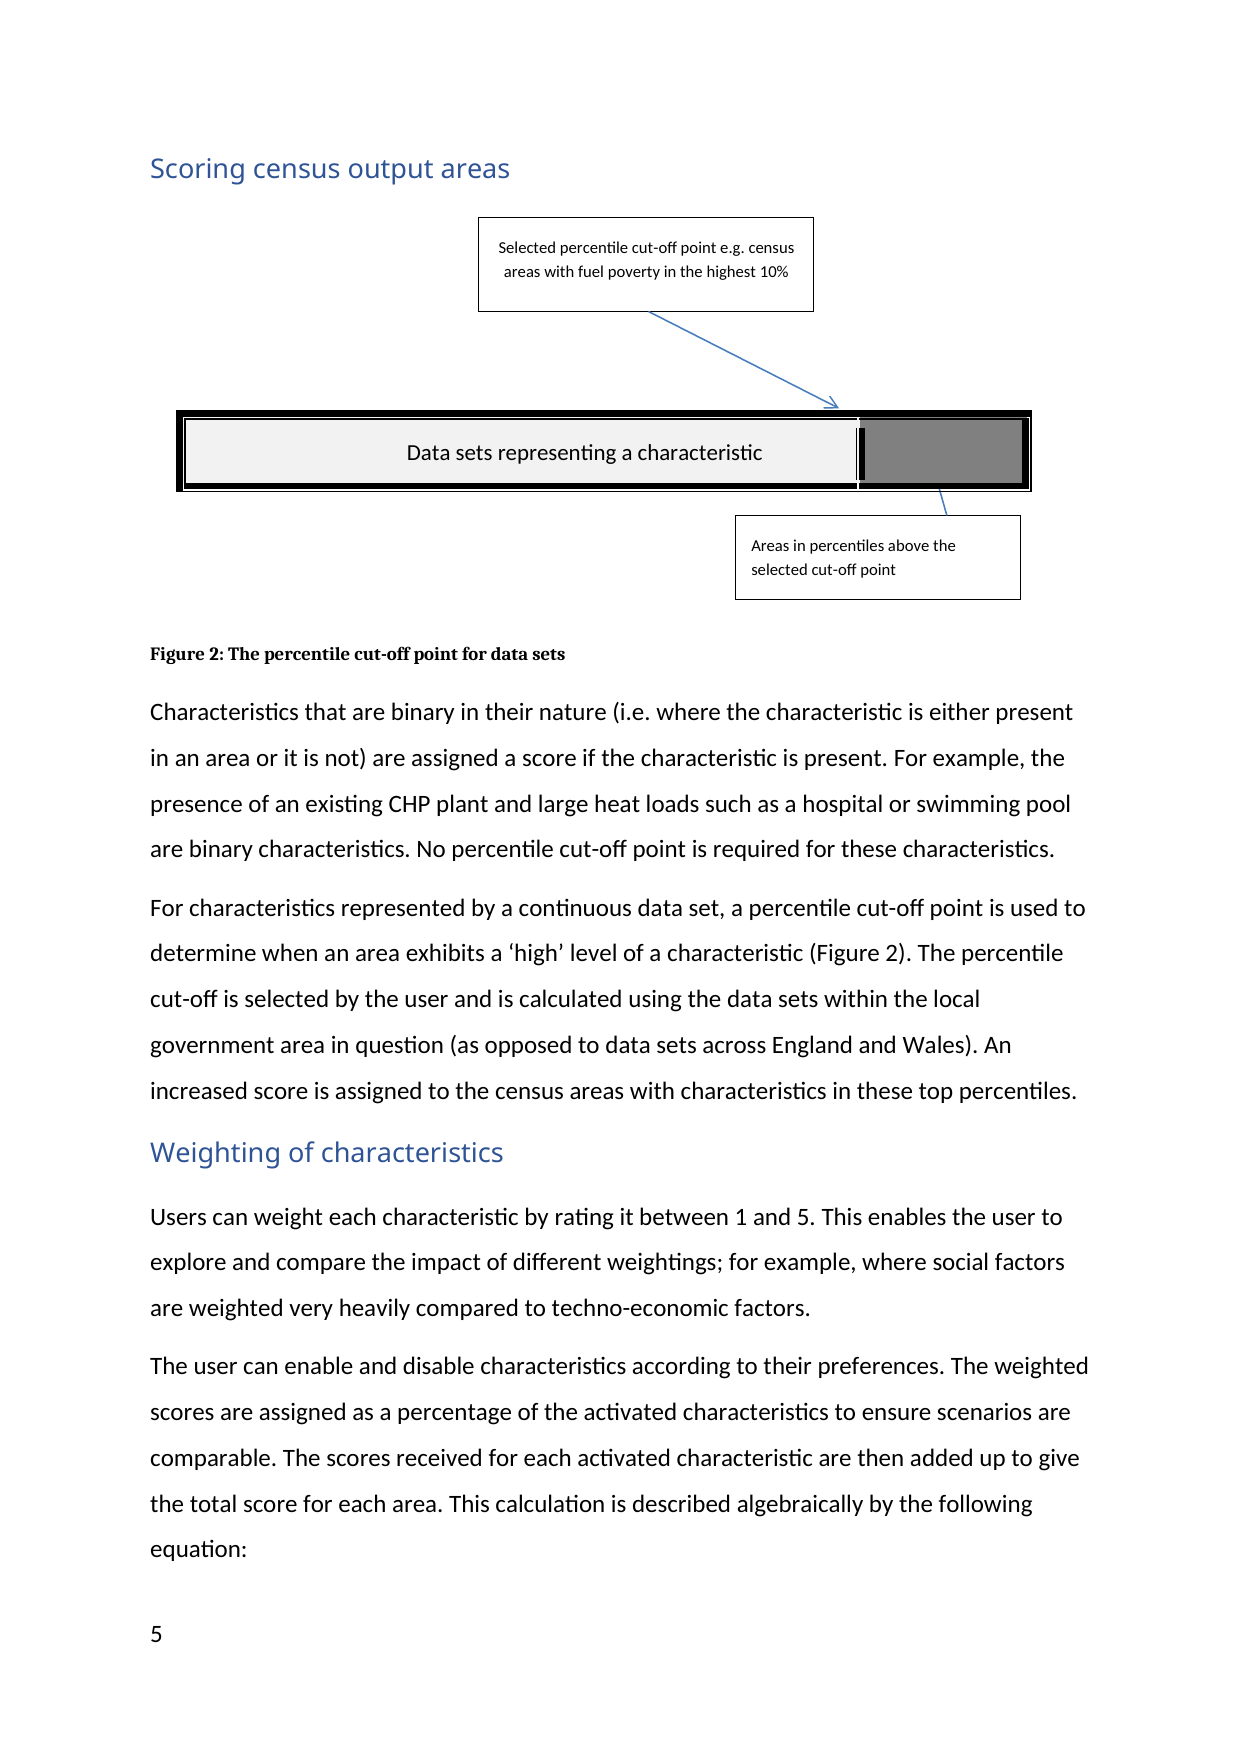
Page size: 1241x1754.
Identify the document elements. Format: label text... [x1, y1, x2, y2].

subtitle Scoring census output areas [150, 150, 1090, 187]
text Users can weight each characteristic by rating it between 1 and 5. This enables the user to explore and compare the impact of different weightings; for example, where social factors are weighted very heavily compared to techno-economic factors. [150, 1201, 1090, 1323]
text For characteristics represented by a continuous data set, a percentile cut-off point is used to determine when an area exhibits a ‘high’ level of a characteristic (Figure 2). The percentile cut-off is selected by the user and is calculated using the data sets within the local government area in question (as opposed to data sets across England and Wales). An increased score is assigned to the census areas with characteristics in these top percentiles. [150, 892, 1090, 1105]
text The user can enable and disable characteristics according to their preferences. The weighted scores are assigned as a percentage of the activated characteristics to ensure scenarios are comparable. The scores received for each activated characteristic are then added up to give the total score for each area. This calculation is described algebraically by the following equation: [150, 1351, 1090, 1564]
subtitle Weighting of characteristics [150, 1133, 1090, 1170]
text Characteristics that are binary in their nature (i.e. where the characteristic is either present in an area or it is not) are assigned a score if the characteristic is present. For example, the presence of an existing CHP plant and large heat loads such as a hospital or swimming pool are binary characteristics. No percentile cut-off point is required for these characteristics. [150, 696, 1090, 864]
